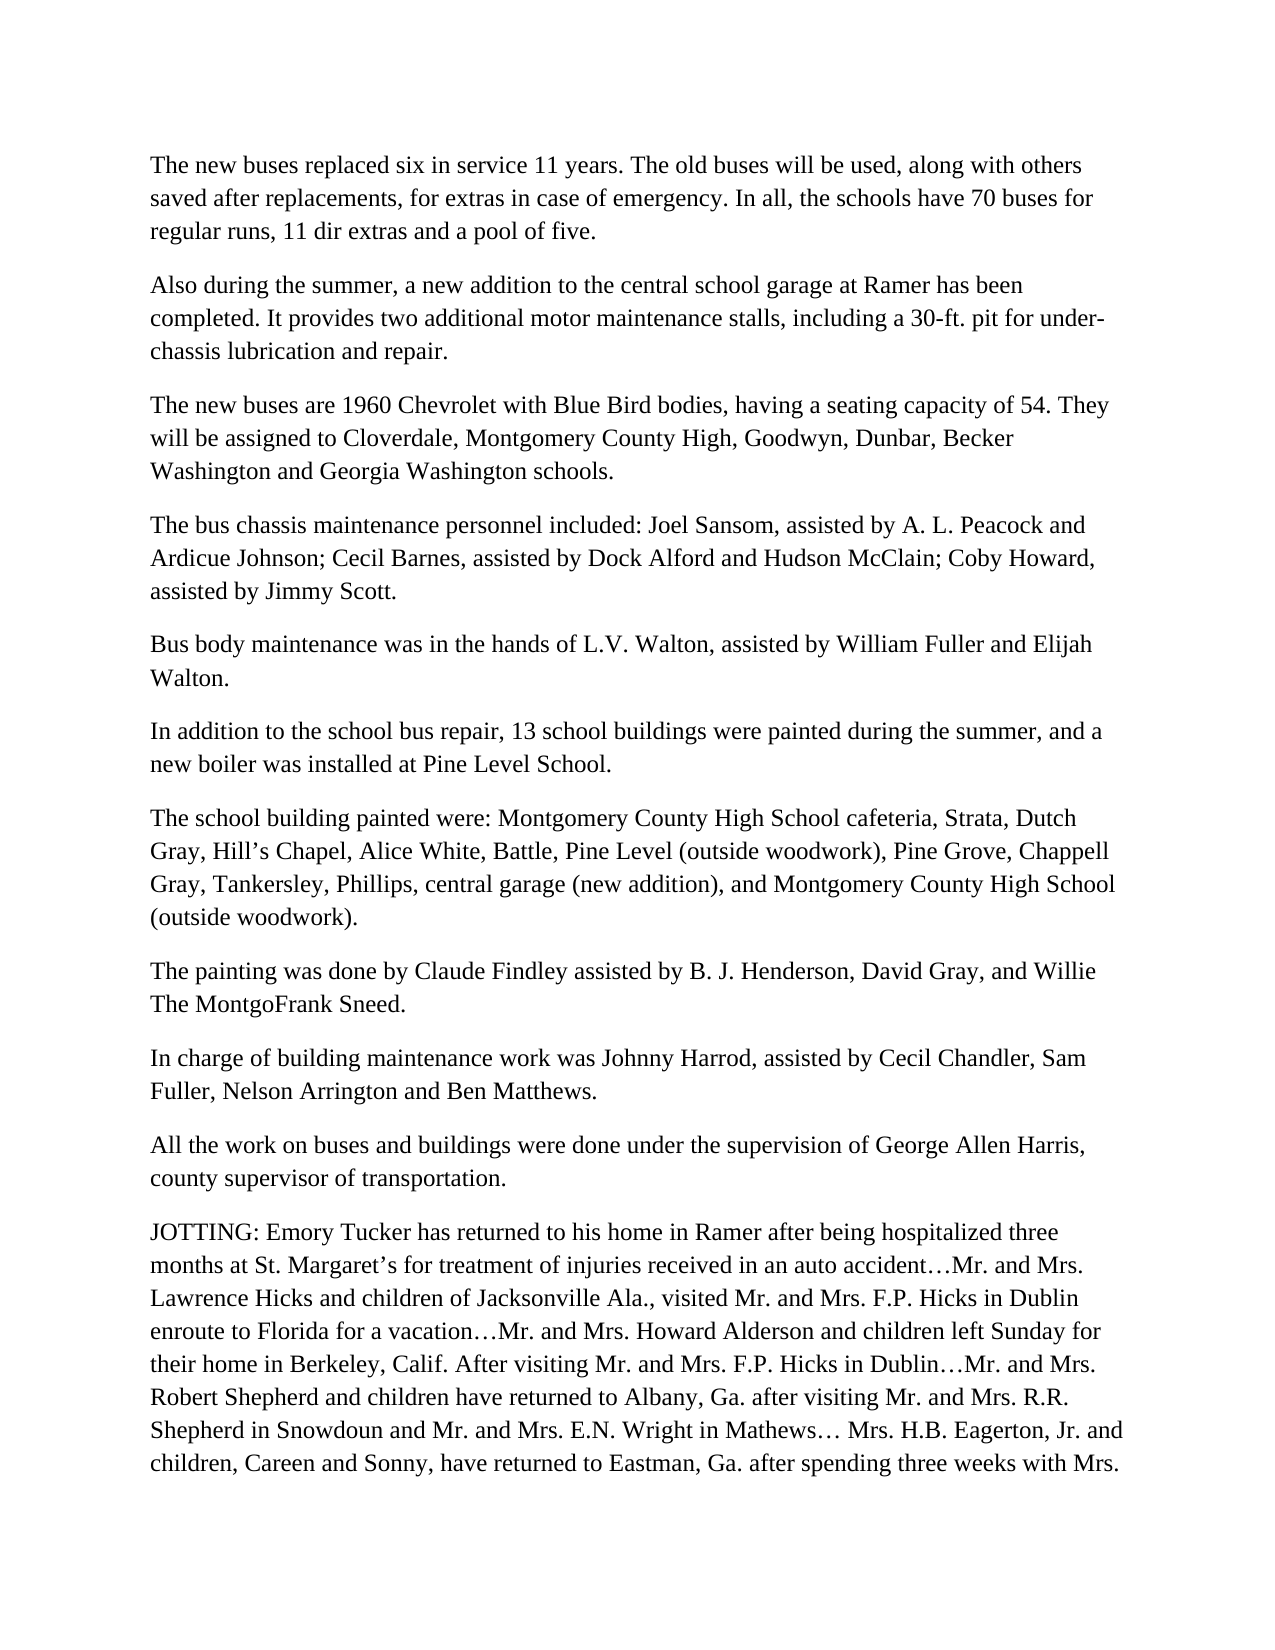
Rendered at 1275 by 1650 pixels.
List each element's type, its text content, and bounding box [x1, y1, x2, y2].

text Bus body maintenance was in the hands of L.V. Walton, assisted by William Fuller and Elijah Walton. [150, 629, 1125, 691]
text In addition to the school bus repair, 13 school buildings were painted during the summer, and a new boiler was installed at Pine Level School. [150, 716, 1125, 778]
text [150, 1217, 1125, 1477]
text The new buses are 1960 Chevrolet with Blue Bird bodies, having a seating capacity of 54. They will be assigned to Cloverdale, Montgomery County High, Goodwyn, Dunbar, Becker Washington and Georgia Washington schools. [150, 390, 1125, 484]
text The new buses replaced six in service 11 years. The old buses will be used, along with others saved after replacements, for extras in case of emergency. In all, the schools have 70 buses for regular runs, 11 dir extras and a pool of five. [150, 150, 1125, 245]
text In charge of building maintenance work was Johnny Harrod, assisted by Cecil Chandler, Sam Fuller, Nelson Arrington and Ben Matthews. [150, 1043, 1125, 1105]
text The painting was done by Claude Findley assisted by B. J. Henderson, David Gray, and Willie The MontgoFrank Sneed. [150, 956, 1125, 1018]
text The school building painted were: Montgomery County High School cafeteria, Strata, Dutch Gray, Hill’s Chapel, Alice White, Battle, Pine Level (outside woodwork), Pine Grove, Chappell Gray, Tankersley, Phillips, central garage (new addition), and Montgomery County High School (outside woodwork). [150, 803, 1125, 931]
text All the work on buses and buildings were done under the supervision of George Allen Harris, county supervisor of transportation. [150, 1130, 1125, 1192]
text The bus chassis maintenance personnel included: Joel Sansom, assisted by A. L. Peacock and Ardicue Johnson; Cecil Barnes, assisted by Dock Alford and Hudson McClain; Coby Howard, assisted by Jimmy Scott. [150, 510, 1125, 604]
text Also during the summer, a new addition to the central school garage at Ramer has been completed. It provides two additional motor maintenance stalls, including a 30-ft. pit for under-chassis lubrication and repair. [150, 270, 1125, 365]
